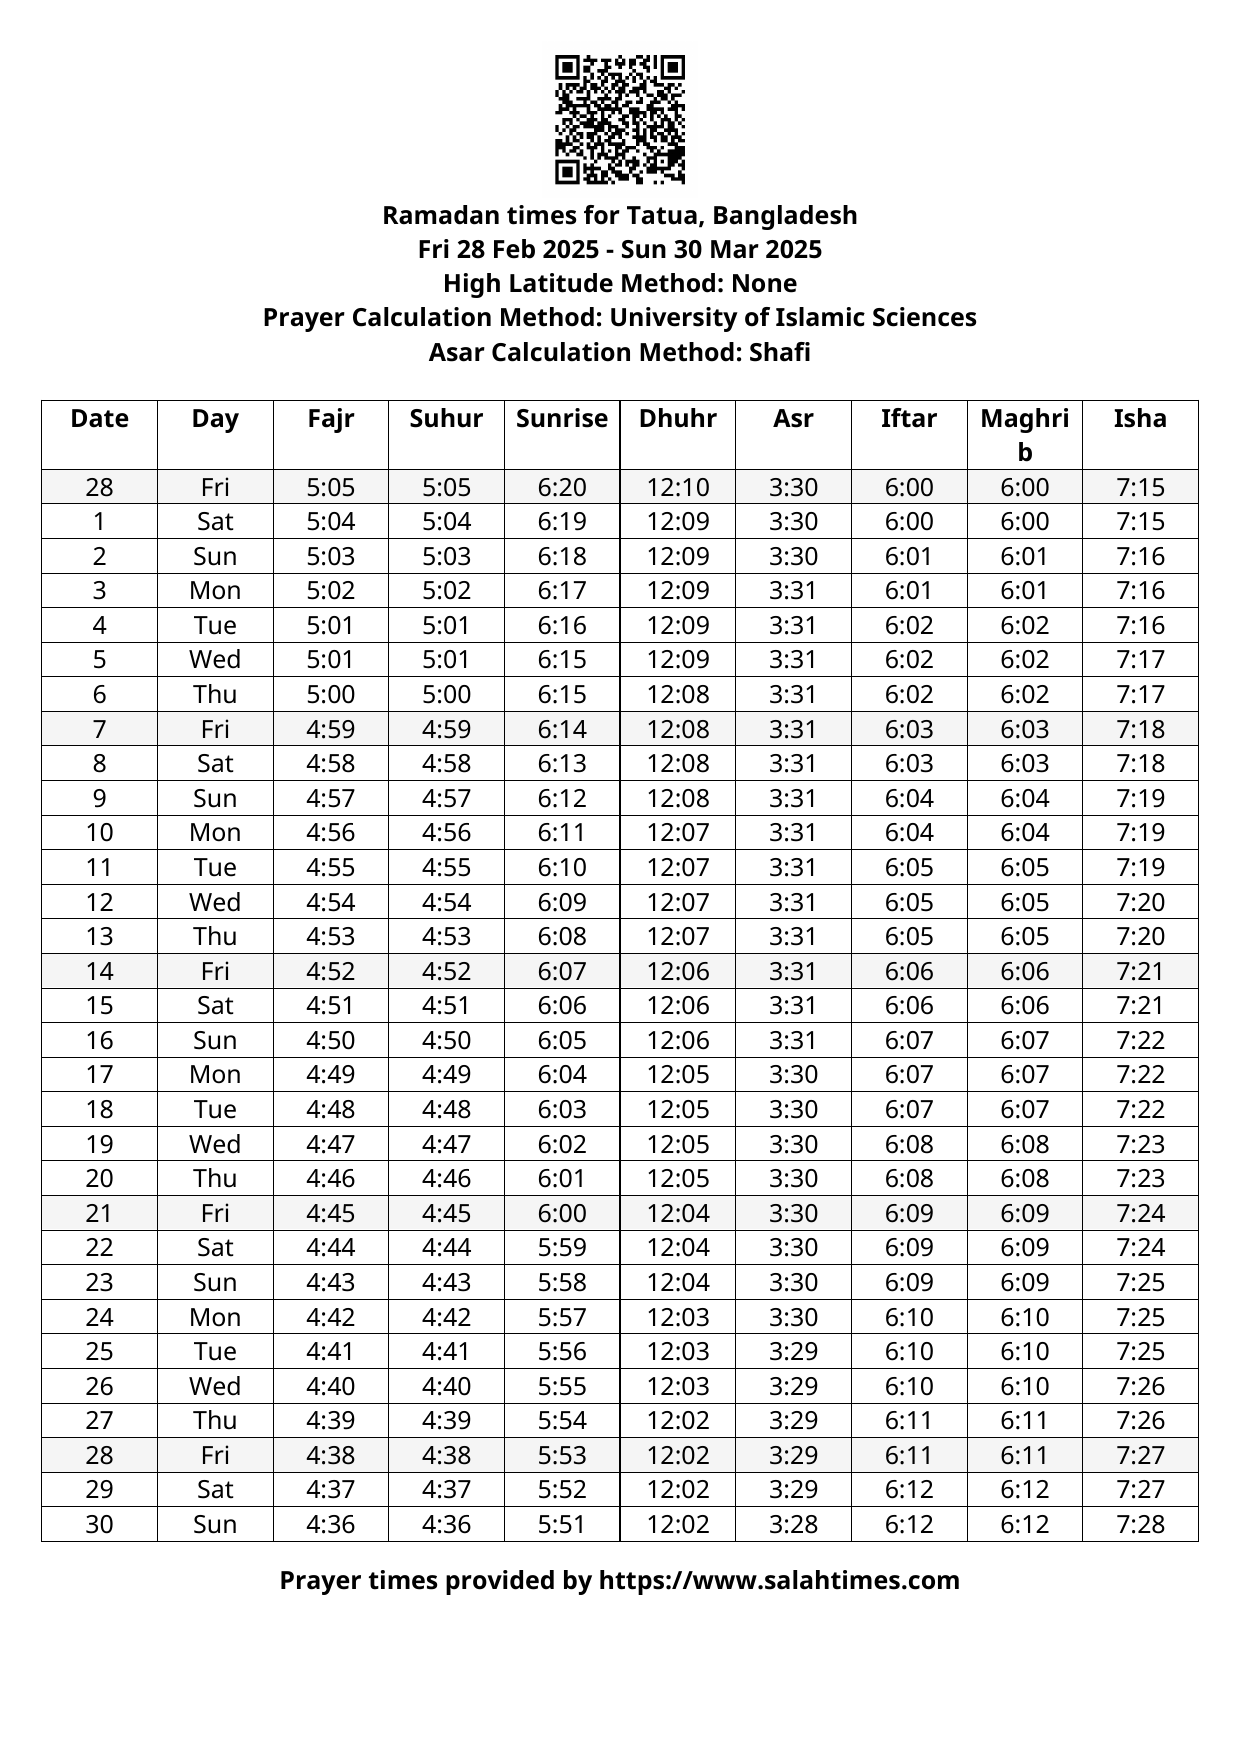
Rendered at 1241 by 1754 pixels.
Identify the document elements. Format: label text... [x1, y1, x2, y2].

table_cell Fri [158, 954, 273, 987]
table_cell 6:10 [968, 1300, 1082, 1333]
table_cell 12:07 [621, 919, 735, 953]
table_cell 7:21 [1083, 989, 1198, 1022]
text Prayer times provided by https://www.salahtimes.com [42, 1563, 1198, 1597]
table_cell 4:49 [389, 1058, 504, 1091]
table_header Suhur [389, 401, 504, 469]
table_cell Sat [158, 746, 273, 780]
table_cell 3:31 [736, 574, 851, 607]
table_cell 6:14 [505, 712, 619, 745]
table_cell 6:18 [505, 539, 619, 572]
table_cell 4:49 [274, 1058, 388, 1091]
table_cell Sat [158, 1473, 273, 1506]
table_cell Sat [158, 1231, 273, 1264]
table_cell 7:20 [1083, 885, 1198, 918]
table_cell 12:04 [621, 1196, 735, 1229]
table_cell 5:01 [389, 643, 504, 676]
table_cell Wed [158, 643, 273, 676]
table_cell 6:00 [852, 470, 967, 503]
table_cell 6:04 [968, 781, 1082, 814]
table_cell 12:09 [621, 539, 735, 572]
table_cell 6:00 [968, 504, 1082, 538]
table_cell 6:09 [852, 1265, 967, 1299]
table_cell 5:55 [505, 1369, 619, 1402]
table_cell 6:06 [505, 989, 619, 1022]
table_cell 3:31 [736, 919, 851, 953]
table_cell 7:17 [1083, 643, 1198, 676]
table_cell 4:43 [274, 1265, 388, 1299]
table_cell Mon [158, 816, 273, 849]
table_cell 7:23 [1083, 1161, 1198, 1195]
table_cell Mon [158, 1058, 273, 1091]
table_cell Mon [158, 1300, 273, 1333]
table_cell 3:31 [736, 1023, 851, 1057]
table_cell 4:45 [274, 1196, 388, 1229]
table_cell 7:22 [1083, 1023, 1198, 1057]
table_cell 13 [42, 919, 157, 953]
table_cell 3:30 [736, 539, 851, 572]
table_cell 3 [42, 574, 157, 607]
table_cell Fri [158, 712, 273, 745]
table_cell 6:08 [968, 1161, 1082, 1195]
table_cell Tue [158, 850, 273, 884]
table_cell 12:07 [621, 816, 735, 849]
table_cell 6:02 [968, 643, 1082, 676]
table_cell 12:05 [621, 1092, 735, 1126]
table_cell 6:11 [852, 1438, 967, 1472]
table_cell 6:02 [505, 1127, 619, 1160]
table_cell 5:51 [505, 1507, 619, 1541]
text Asar Calculation Method: Shafi [42, 334, 1198, 368]
table_cell 4:50 [389, 1023, 504, 1057]
table_cell 7:25 [1083, 1300, 1198, 1333]
table_cell 3:30 [736, 1161, 851, 1195]
table_cell 4:40 [274, 1369, 388, 1402]
table_cell 4:48 [389, 1092, 504, 1126]
table_cell 12:06 [621, 1023, 735, 1057]
table_cell 4:38 [274, 1438, 388, 1472]
table_cell 5:02 [274, 574, 388, 607]
table_cell 3:31 [736, 989, 851, 1022]
table_cell 3:31 [736, 816, 851, 849]
table_cell 6:09 [968, 1231, 1082, 1264]
table_cell Sun [158, 1023, 273, 1057]
table_cell 6:05 [968, 919, 1082, 953]
table_cell 5:02 [389, 574, 504, 607]
table_cell 4:57 [389, 781, 504, 814]
table_cell 4:55 [274, 850, 388, 884]
table_cell 5:01 [274, 608, 388, 642]
table_cell 12:06 [621, 989, 735, 1022]
table_cell 4:57 [274, 781, 388, 814]
table_cell 12:03 [621, 1300, 735, 1333]
table_cell 3:30 [736, 470, 851, 503]
table_cell 6:09 [968, 1265, 1082, 1299]
table_cell 6:10 [968, 1369, 1082, 1402]
table_cell 6:11 [505, 816, 619, 849]
table_cell 7:25 [1083, 1265, 1198, 1299]
table_cell 4:44 [389, 1231, 504, 1264]
table_cell 3:31 [736, 608, 851, 642]
table_cell 6:12 [968, 1473, 1082, 1506]
table_cell 7:18 [1083, 712, 1198, 745]
table_cell Wed [158, 1127, 273, 1160]
table_cell 14 [42, 954, 157, 987]
table_cell 3:29 [736, 1404, 851, 1437]
text Ramadan times for Tatua, Bangladesh [42, 198, 1198, 232]
table_cell 4:39 [389, 1404, 504, 1437]
table_cell 6:08 [968, 1127, 1082, 1160]
table_cell Sat [158, 504, 273, 538]
text Fri 28 Feb 2025 - Sun 30 Mar 2025 [42, 232, 1198, 266]
table_cell 15 [42, 989, 157, 1022]
table_cell 6:09 [852, 1196, 967, 1229]
table_cell 12:08 [621, 712, 735, 745]
table_cell 12:09 [621, 608, 735, 642]
table_cell 6:07 [852, 1092, 967, 1126]
table_cell 4:46 [274, 1161, 388, 1195]
table_cell 3:31 [736, 885, 851, 918]
table_cell 3:29 [736, 1438, 851, 1472]
table_cell 5:05 [274, 470, 388, 503]
table_cell 4:54 [274, 885, 388, 918]
table_cell 7:26 [1083, 1404, 1198, 1437]
table_cell 4:48 [274, 1092, 388, 1126]
table_cell 12:06 [621, 954, 735, 987]
table_cell Mon [158, 574, 273, 607]
table_cell Tue [158, 608, 273, 642]
table_cell 4:39 [274, 1404, 388, 1437]
table_cell 7:16 [1083, 608, 1198, 642]
table_cell 21 [42, 1196, 157, 1229]
table_cell 7:22 [1083, 1058, 1198, 1091]
table_cell 6:09 [505, 885, 619, 918]
table_cell 6 [42, 677, 157, 711]
table_cell 4:36 [389, 1507, 504, 1541]
table_cell 6:01 [852, 539, 967, 572]
table_cell 3:29 [736, 1334, 851, 1368]
table_cell 5:52 [505, 1473, 619, 1506]
table_cell 5:04 [274, 504, 388, 538]
table_cell 7 [42, 712, 157, 745]
table_cell 4:58 [389, 746, 504, 780]
table_header Dhuhr [621, 401, 735, 469]
table_header Date [42, 401, 157, 469]
table_cell 4:50 [274, 1023, 388, 1057]
table_cell Wed [158, 885, 273, 918]
table_cell 6:04 [505, 1058, 619, 1091]
table_cell 4:47 [389, 1127, 504, 1160]
table_cell 3:28 [736, 1507, 851, 1541]
table_cell 6:06 [852, 954, 967, 987]
table_cell 6:11 [968, 1404, 1082, 1437]
table_cell 6:12 [852, 1507, 967, 1541]
table_cell 6:05 [852, 919, 967, 953]
table_cell 12:04 [621, 1231, 735, 1264]
table_cell 12:09 [621, 643, 735, 676]
table_cell 7:22 [1083, 1092, 1198, 1126]
table_cell 7:19 [1083, 816, 1198, 849]
table_cell 5:53 [505, 1438, 619, 1472]
table_cell 12:08 [621, 746, 735, 780]
table_cell 6:08 [852, 1127, 967, 1160]
table_cell 6:12 [505, 781, 619, 814]
table_cell 5:00 [274, 677, 388, 711]
table_cell 4:47 [274, 1127, 388, 1160]
table_cell 5:01 [274, 643, 388, 676]
table_cell 3:31 [736, 643, 851, 676]
table_cell 6:10 [852, 1300, 967, 1333]
table_cell 12:05 [621, 1058, 735, 1091]
table_cell 5:04 [389, 504, 504, 538]
table_cell 12:08 [621, 781, 735, 814]
table_cell 12:03 [621, 1334, 735, 1368]
table_cell 3:29 [736, 1369, 851, 1402]
table_cell 3:29 [736, 1473, 851, 1506]
table_cell 7:19 [1083, 781, 1198, 814]
table_cell 6:10 [852, 1334, 967, 1368]
table_cell 5:03 [389, 539, 504, 572]
table_cell 5:56 [505, 1334, 619, 1368]
table_cell 6:02 [852, 677, 967, 711]
table_cell 20 [42, 1161, 157, 1195]
table_cell 6:06 [968, 989, 1082, 1022]
table_cell 7:27 [1083, 1438, 1198, 1472]
table_cell Thu [158, 1161, 273, 1195]
table_cell 6:05 [852, 885, 967, 918]
table_cell 6:02 [852, 643, 967, 676]
table_cell Wed [158, 1369, 273, 1402]
picture [542, 41, 699, 198]
table_cell 3:31 [736, 954, 851, 987]
table_cell 4:55 [389, 850, 504, 884]
table_cell 8 [42, 746, 157, 780]
table_cell 6:03 [968, 746, 1082, 780]
table_cell 4:43 [389, 1265, 504, 1299]
table_cell 3:30 [736, 1196, 851, 1229]
table_cell 6:10 [852, 1369, 967, 1402]
table_cell 4:37 [274, 1473, 388, 1506]
table_header Fajr [274, 401, 388, 469]
table_cell 24 [42, 1300, 157, 1333]
table_cell 5:01 [389, 608, 504, 642]
table_cell 4:40 [389, 1369, 504, 1402]
table_cell 6:17 [505, 574, 619, 607]
table_cell 6:10 [968, 1334, 1082, 1368]
table_cell 6:00 [968, 470, 1082, 503]
table_cell 16 [42, 1023, 157, 1057]
table_cell 26 [42, 1369, 157, 1402]
table_cell 3:30 [736, 1127, 851, 1160]
table_cell 7:20 [1083, 919, 1198, 953]
table_cell 4:44 [274, 1231, 388, 1264]
table_cell 4:52 [274, 954, 388, 987]
table_cell 28 [42, 1438, 157, 1472]
table_cell 6:07 [968, 1092, 1082, 1126]
table_cell 1 [42, 504, 157, 538]
table_cell 4:53 [274, 919, 388, 953]
table_cell 6:15 [505, 677, 619, 711]
text High Latitude Method: None [42, 266, 1198, 300]
table_cell 7:24 [1083, 1231, 1198, 1264]
table_cell 4 [42, 608, 157, 642]
table_cell 6:00 [852, 504, 967, 538]
table_cell Tue [158, 1334, 273, 1368]
table_cell 6:20 [505, 470, 619, 503]
table_cell 4:56 [389, 816, 504, 849]
table_cell 6:02 [968, 608, 1082, 642]
table_cell 4:51 [274, 989, 388, 1022]
table_cell 18 [42, 1092, 157, 1126]
table_cell 29 [42, 1473, 157, 1506]
table_cell Fri [158, 1438, 273, 1472]
table_cell 6:06 [852, 989, 967, 1022]
table_cell 4:46 [389, 1161, 504, 1195]
table_cell 6:01 [968, 574, 1082, 607]
table_cell 9 [42, 781, 157, 814]
table_cell 6:05 [968, 850, 1082, 884]
table_cell 6:01 [852, 574, 967, 607]
table_cell 28 [42, 470, 157, 503]
table_cell 19 [42, 1127, 157, 1160]
table_cell 6:11 [852, 1404, 967, 1437]
table_cell 6:08 [852, 1161, 967, 1195]
table_cell 12:09 [621, 504, 735, 538]
table_cell 3:30 [736, 1092, 851, 1126]
table_cell 6:15 [505, 643, 619, 676]
table_cell 5:59 [505, 1231, 619, 1264]
table_cell 7:18 [1083, 746, 1198, 780]
table_cell 7:28 [1083, 1507, 1198, 1541]
table_cell 6:09 [852, 1231, 967, 1264]
table_cell 7:25 [1083, 1334, 1198, 1368]
table_cell 25 [42, 1334, 157, 1368]
table_cell 3:30 [736, 1300, 851, 1333]
table_cell 7:19 [1083, 850, 1198, 884]
table_cell 4:53 [389, 919, 504, 953]
table_cell 7:17 [1083, 677, 1198, 711]
table_cell 12:07 [621, 885, 735, 918]
table_cell 3:31 [736, 677, 851, 711]
table_cell 4:51 [389, 989, 504, 1022]
table_cell 27 [42, 1404, 157, 1437]
table_cell 4:41 [274, 1334, 388, 1368]
table_cell 6:07 [968, 1023, 1082, 1057]
table_cell 6:05 [852, 850, 967, 884]
table_cell 12:02 [621, 1404, 735, 1437]
table_cell 7:24 [1083, 1196, 1198, 1229]
table_cell 7:27 [1083, 1473, 1198, 1506]
table_cell 12:02 [621, 1507, 735, 1541]
table_cell Thu [158, 1404, 273, 1437]
table_cell 6:07 [505, 954, 619, 987]
table_cell 4:36 [274, 1507, 388, 1541]
table_cell 6:13 [505, 746, 619, 780]
table_cell 7:16 [1083, 539, 1198, 572]
table_cell Tue [158, 1092, 273, 1126]
table_cell Sun [158, 781, 273, 814]
table_cell 5:03 [274, 539, 388, 572]
table_cell 11 [42, 850, 157, 884]
text Prayer Calculation Method: University of Islamic Sciences [42, 300, 1198, 334]
table_header Iftar [852, 401, 967, 469]
table_cell 6:04 [968, 816, 1082, 849]
table_cell 5:58 [505, 1265, 619, 1299]
table_cell 12:08 [621, 677, 735, 711]
table_cell 5:00 [389, 677, 504, 711]
table_cell 7:26 [1083, 1369, 1198, 1402]
table_header Isha [1083, 401, 1198, 469]
table_cell 4:58 [274, 746, 388, 780]
table_cell 6:04 [852, 816, 967, 849]
table_cell Fri [158, 1196, 273, 1229]
table_cell 4:59 [274, 712, 388, 745]
table_cell Fri [158, 470, 273, 503]
table_cell 12:09 [621, 574, 735, 607]
table_cell 7:21 [1083, 954, 1198, 987]
table_cell 17 [42, 1058, 157, 1091]
table_cell Sun [158, 1507, 273, 1541]
table_cell 6:05 [968, 885, 1082, 918]
table_cell 6:07 [852, 1058, 967, 1091]
table_cell 3:31 [736, 781, 851, 814]
table_cell 6:03 [852, 746, 967, 780]
table_cell 3:31 [736, 712, 851, 745]
table_cell 22 [42, 1231, 157, 1264]
table_cell 7:15 [1083, 504, 1198, 538]
table_cell 4:56 [274, 816, 388, 849]
table_cell 6:02 [968, 677, 1082, 711]
table_cell 6:03 [968, 712, 1082, 745]
table_cell 6:02 [852, 608, 967, 642]
table_cell 7:16 [1083, 574, 1198, 607]
table_cell 12 [42, 885, 157, 918]
table_cell 6:10 [505, 850, 619, 884]
table_cell 3:30 [736, 1265, 851, 1299]
table_cell 4:52 [389, 954, 504, 987]
table_header Maghrib [968, 401, 1082, 469]
table_cell 30 [42, 1507, 157, 1541]
table_cell 12:07 [621, 850, 735, 884]
table_cell 7:23 [1083, 1127, 1198, 1160]
table_cell 4:45 [389, 1196, 504, 1229]
table_cell 3:31 [736, 746, 851, 780]
table_header Day [158, 401, 273, 469]
table_cell 6:00 [505, 1196, 619, 1229]
table_cell 3:31 [736, 850, 851, 884]
table_cell Sat [158, 989, 273, 1022]
table_cell 3:30 [736, 1231, 851, 1264]
table_cell 4:41 [389, 1334, 504, 1368]
table_cell 4:54 [389, 885, 504, 918]
table_cell 6:03 [505, 1092, 619, 1126]
table_cell 6:07 [852, 1023, 967, 1057]
table_cell 6:03 [852, 712, 967, 745]
table_cell 12:05 [621, 1127, 735, 1160]
table_cell 5 [42, 643, 157, 676]
table_cell 6:19 [505, 504, 619, 538]
table_cell 12:10 [621, 470, 735, 503]
table_cell 6:16 [505, 608, 619, 642]
table_cell Sun [158, 539, 273, 572]
table_cell 3:30 [736, 1058, 851, 1091]
table_cell 12:02 [621, 1473, 735, 1506]
table_cell 12:04 [621, 1265, 735, 1299]
table_cell 6:01 [968, 539, 1082, 572]
table_cell 6:06 [968, 954, 1082, 987]
table_cell 12:03 [621, 1369, 735, 1402]
table_cell 2 [42, 539, 157, 572]
table_cell 23 [42, 1265, 157, 1299]
table_cell 6:12 [852, 1473, 967, 1506]
table_cell 6:07 [968, 1058, 1082, 1091]
table_cell 7:15 [1083, 470, 1198, 503]
table_cell 6:09 [968, 1196, 1082, 1229]
table_cell 4:59 [389, 712, 504, 745]
table_header Asr [736, 401, 851, 469]
table_cell 5:05 [389, 470, 504, 503]
table_cell 6:01 [505, 1161, 619, 1195]
table_cell 6:05 [505, 1023, 619, 1057]
table_cell 3:30 [736, 504, 851, 538]
table_cell 10 [42, 816, 157, 849]
table_header Sunrise [505, 401, 619, 469]
table_cell 12:05 [621, 1161, 735, 1195]
table_cell 4:38 [389, 1438, 504, 1472]
table_cell 4:42 [274, 1300, 388, 1333]
table_cell 6:04 [852, 781, 967, 814]
table_cell 6:12 [968, 1507, 1082, 1541]
table_cell Sun [158, 1265, 273, 1299]
table_cell 5:54 [505, 1404, 619, 1437]
table_cell Thu [158, 677, 273, 711]
table_cell 6:11 [968, 1438, 1082, 1472]
table_cell Thu [158, 919, 273, 953]
table_cell 12:02 [621, 1438, 735, 1472]
table_cell 4:42 [389, 1300, 504, 1333]
table_cell 4:37 [389, 1473, 504, 1506]
table_cell 6:08 [505, 919, 619, 953]
table_cell 5:57 [505, 1300, 619, 1333]
